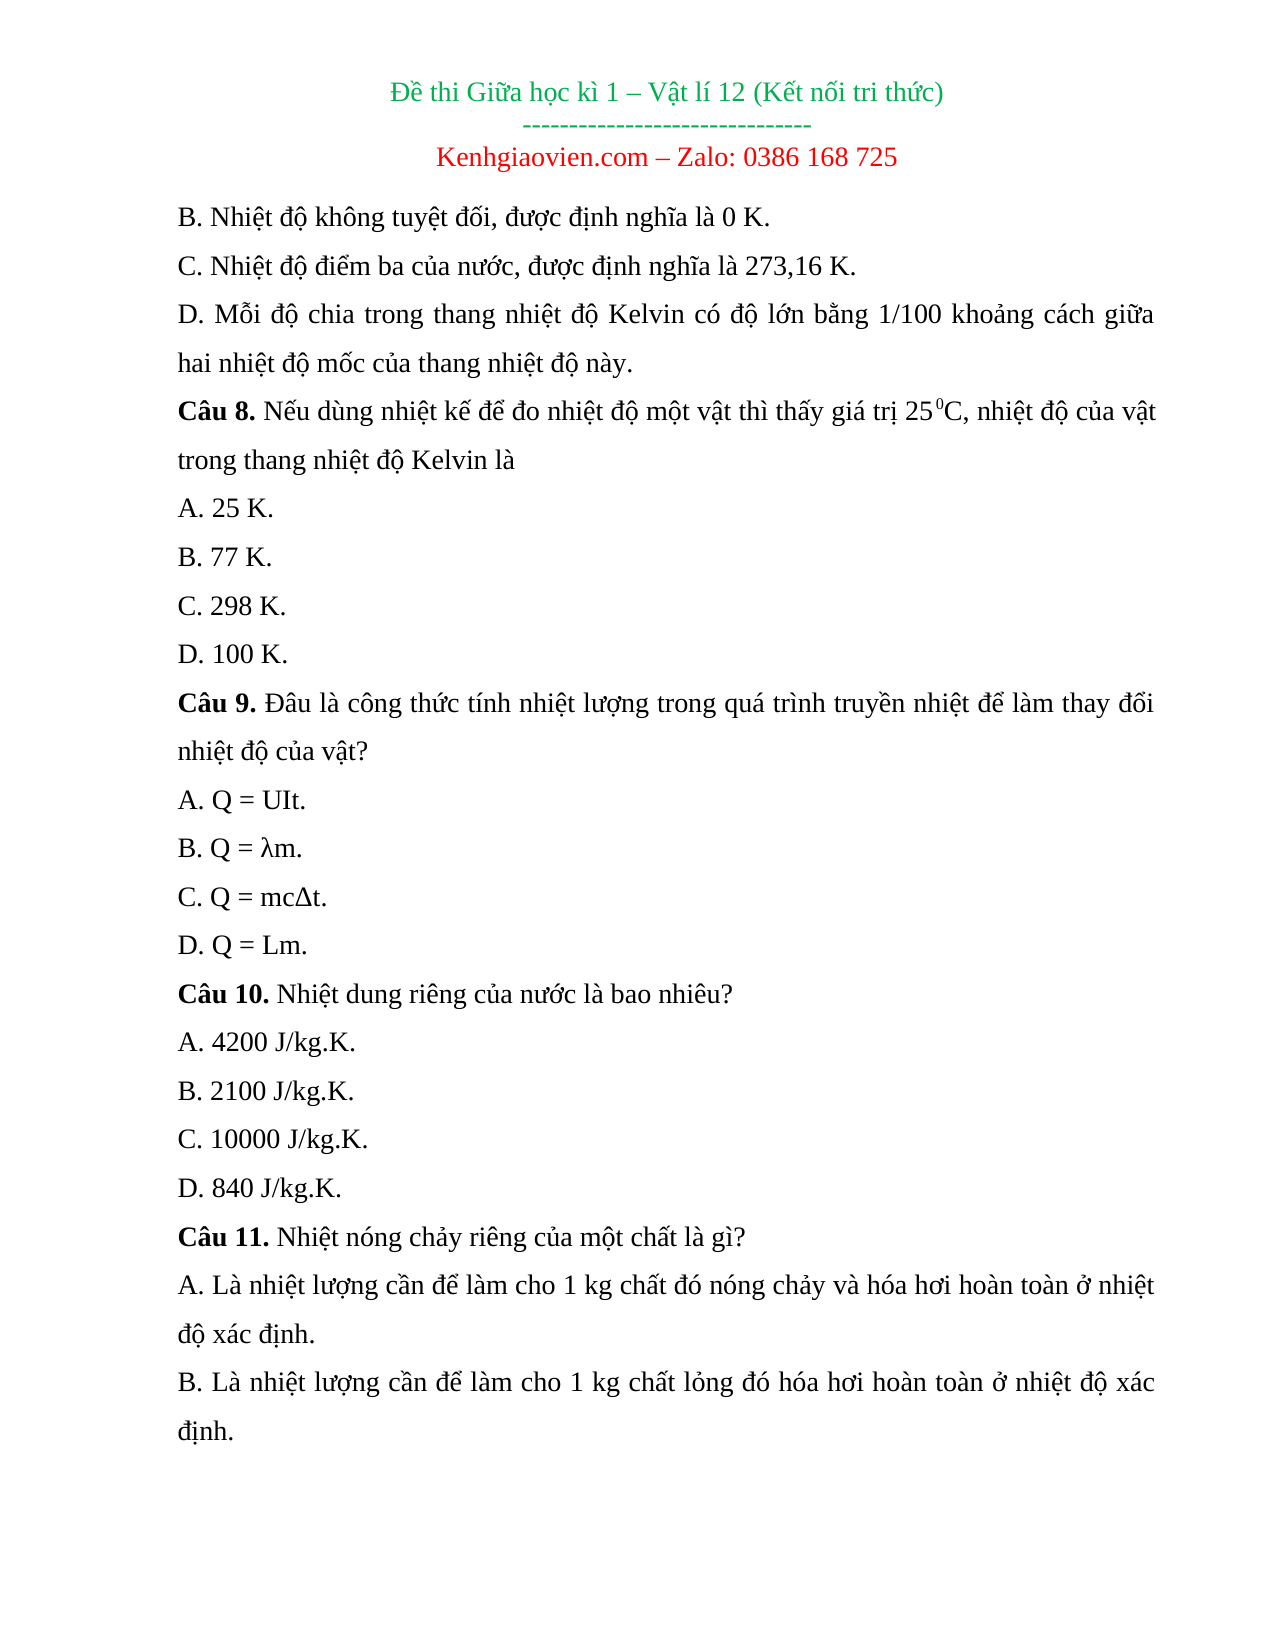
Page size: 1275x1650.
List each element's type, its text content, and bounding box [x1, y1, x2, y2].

text D. 100 K. [177, 637, 1157, 669]
text Câu 9. Đâu là công thức tính nhiệt lượng trong quá trình truyền nhiệt để làm thay đổi nhiệt độ của vật? [177, 686, 1157, 767]
text B. Q = λm. [177, 831, 1157, 864]
text C. 298 K. [177, 588, 1157, 621]
text B. 77 K. [177, 540, 1157, 572]
text Câu 11. Nhiệt nóng chảy riêng của một chất là gì? [177, 1219, 1157, 1252]
text Câu 8. Nếu dùng nhiệt kế để đo nhiệt độ một vật thì thấy giá trị 250C, nhiệt độ của vật trong thang nhiệt độ Kelvin là [177, 394, 1157, 475]
text Câu 10. Nhiệt dung riêng của nước là bao nhiêu? [177, 977, 1157, 1009]
text B. Nhiệt độ không tuyệt đối, được định nghĩa là 0 K. [177, 200, 1157, 233]
text A. Q = UIt. [177, 783, 1157, 815]
text D. 840 J/kg.K. [177, 1171, 1157, 1203]
text C. Nhiệt độ điểm ba của nước, được định nghĩa là 273,16 K. [177, 249, 1157, 281]
text C. 10000 J/kg.K. [177, 1122, 1157, 1155]
text A. Là nhiệt lượng cần để làm cho 1 kg chất đó nóng chảy và hóa hơi hoàn toàn ở nhiệt độ xác định. [177, 1268, 1157, 1349]
text B. Là nhiệt lượng cần để làm cho 1 kg chất lỏng đó hóa hơi hoàn toàn ở nhiệt độ xác định. [177, 1365, 1157, 1446]
text B. 2100 J/kg.K. [177, 1074, 1157, 1106]
text A. 25 K. [177, 491, 1157, 524]
text D. Q = Lm. [177, 928, 1157, 961]
text D. Mỗi độ chia trong thang nhiệt độ Kelvin có độ lớn bằng 1/100 khoảng cách giữa hai nhiệt độ mốc của thang nhiệt độ này. [177, 297, 1157, 378]
text A. 4200 J/kg.K. [177, 1025, 1157, 1058]
text C. Q = mcΔt. [177, 880, 1157, 912]
